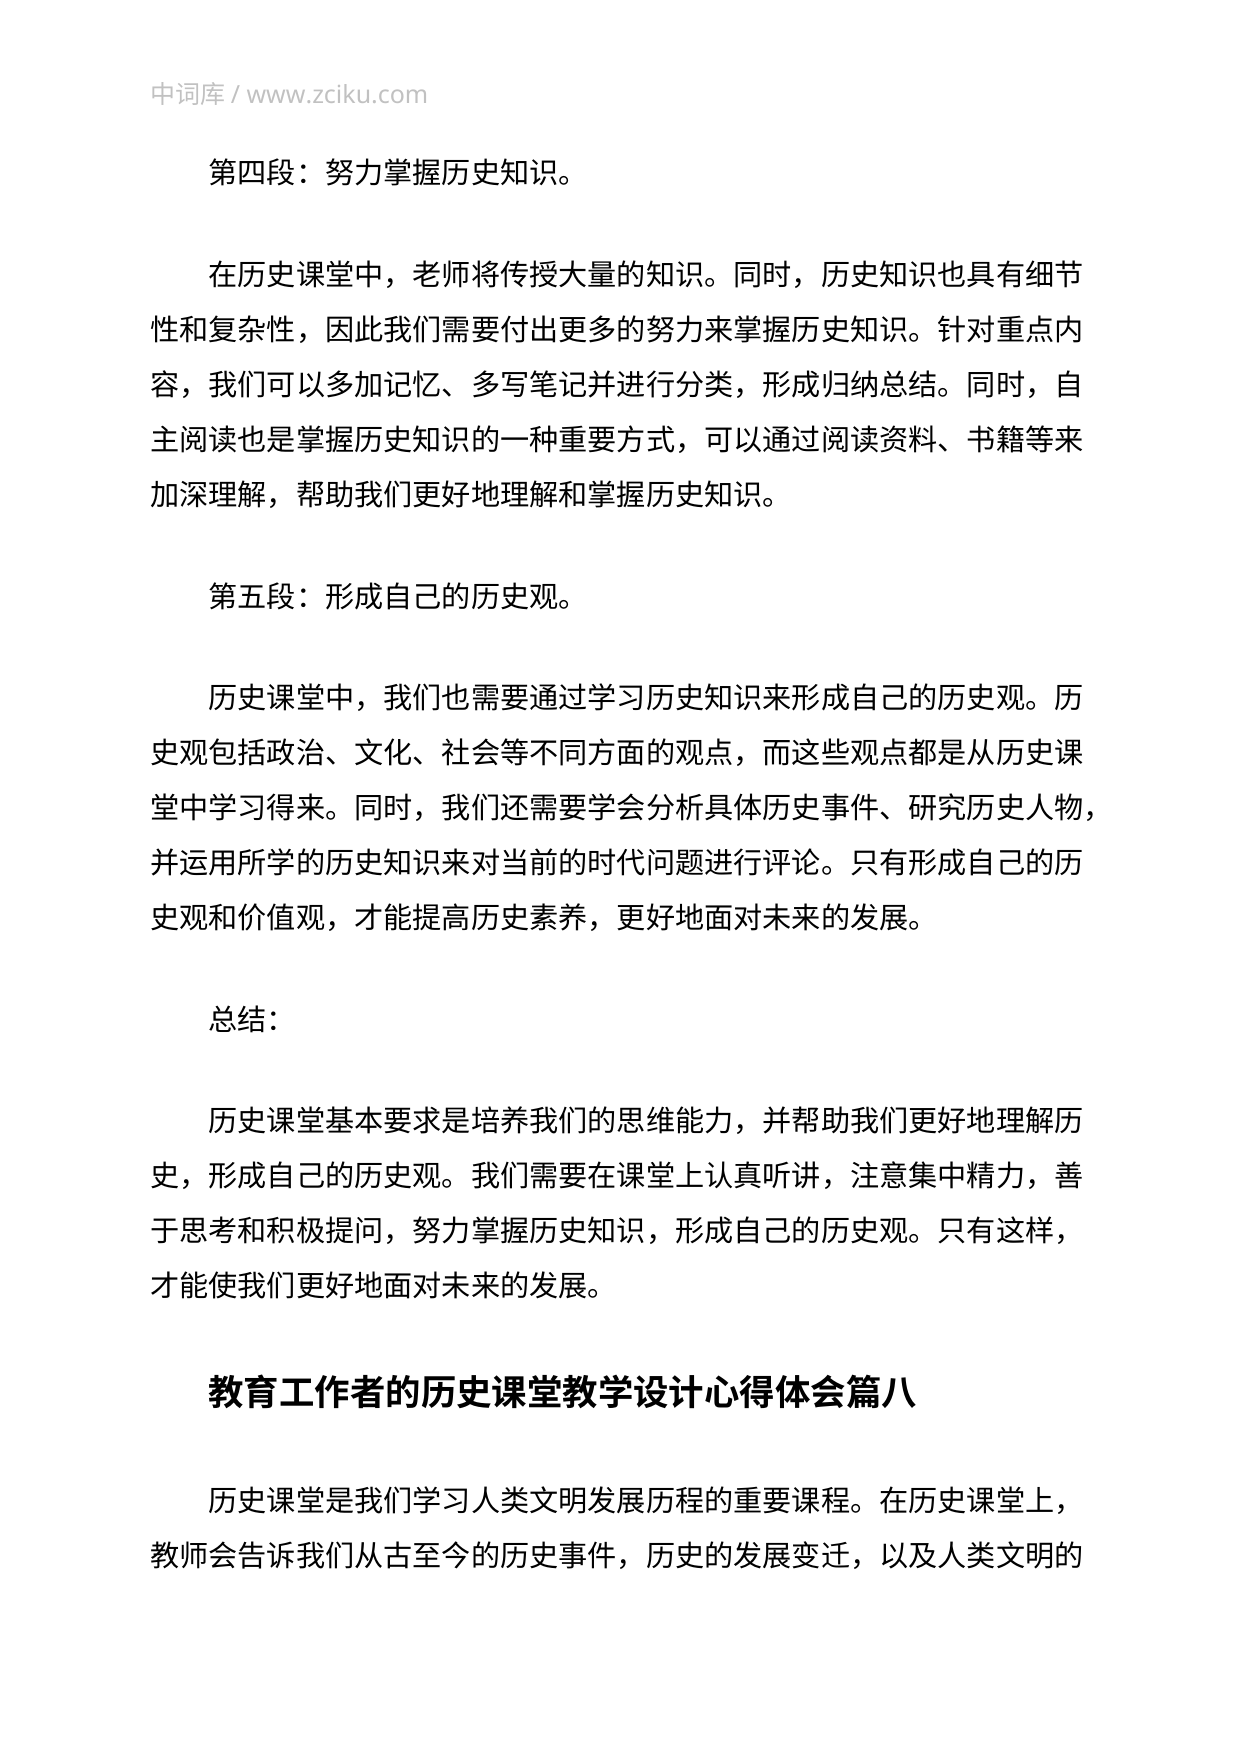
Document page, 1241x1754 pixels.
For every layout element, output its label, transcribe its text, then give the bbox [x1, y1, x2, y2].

text 历史课堂中，我们也需要通过学习历史知识来形成自己的历史观。历史观包括政治、文化、社会等不同方面的观点，而这些观点都是从历史课堂中学习得来。同时，我们还需要学会分析具体历史事件、研究历史人物，并运用所学的历史知识来对当前的时代问题进行评论。只有形成自己的历史观和价值观，才能提高历史素养，更好地面对未来的发展。 [150, 675, 1090, 937]
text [150, 1478, 1090, 1575]
text 第四段：努力掌握历史知识。 [150, 150, 1090, 192]
text 历史课堂基本要求是培养我们的思维能力，并帮助我们更好地理解历史，形成自己的历史观。我们需要在课堂上认真听讲，注意集中精力，善于思考和积极提问，努力掌握历史知识，形成自己的历史观。只有这样，才能使我们更好地面对未来的发展。 [150, 1098, 1090, 1305]
text 总结： [150, 996, 1090, 1038]
text 教育工作者的历史课堂教学设计心得体会篇八 [150, 1364, 1090, 1416]
text 第五段：形成自己的历史观。 [150, 573, 1090, 615]
text 在历史课堂中，老师将传授大量的知识。同时，历史知识也具有细节性和复杂性，因此我们需要付出更多的努力来掌握历史知识。针对重点内容，我们可以多加记忆、多写笔记并进行分类，形成归纳总结。同时，自主阅读也是掌握历史知识的一种重要方式，可以通过阅读资料、书籍等来加深理解，帮助我们更好地理解和掌握历史知识。 [150, 252, 1090, 514]
